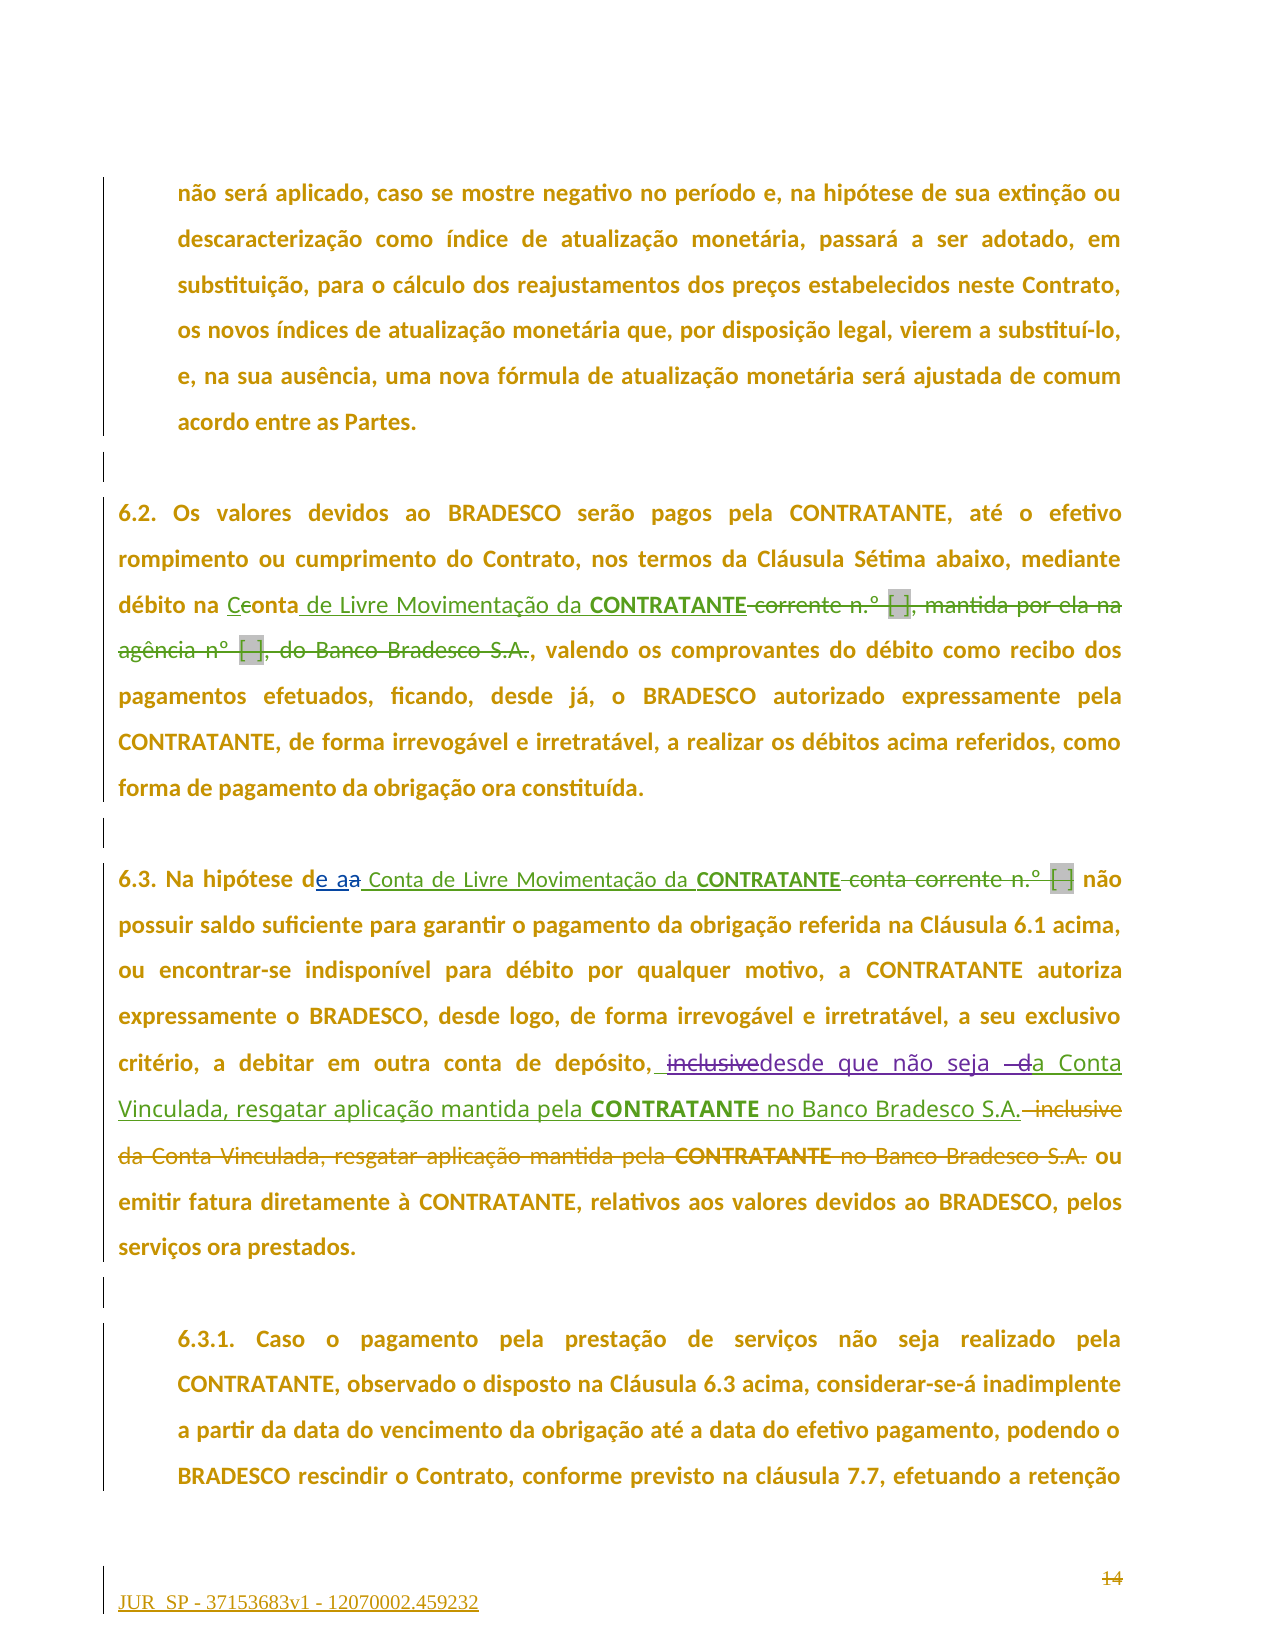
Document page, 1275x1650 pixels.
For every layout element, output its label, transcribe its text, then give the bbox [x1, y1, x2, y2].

text 6.2. Os valores devidos ao BRADESCO serão pagos pela CONTRATANTE, até o efetivo rompimento ou cumprimento do Contrato, nos termos da Cláusula Sétima abaixo, mediante débito na onta, valendo os comprovantes do débito como recibo dos pagamentos efetuados, ficando, desde já, o BRADESCO autorizado expressamente pela CONTRATANTE, de forma irrevogável e irretratável, a realizar os débitos acima referidos, como forma de pagamento da obrigação ora constituída. [118, 497, 1122, 802]
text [177, 177, 1122, 436]
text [177, 1323, 1122, 1491]
text 6.3. Na hipótese d não possuir saldo suficiente para garantir o pagamento da obrigação referida na Cláusula 6.1 acima, ou encontrar-se indisponível para débito por qualquer motivo, a CONTRATANTE autoriza expressamente o BRADESCO, desde logo, de forma irrevogável e irretratável, a seu exclusivo critério, a debitar em outra conta de depósito, ou emitir fatura diretamente à CONTRATANTE, relativos aos valores devidos ao BRADESCO, pelos serviços ora prestados. [118, 863, 1122, 1262]
